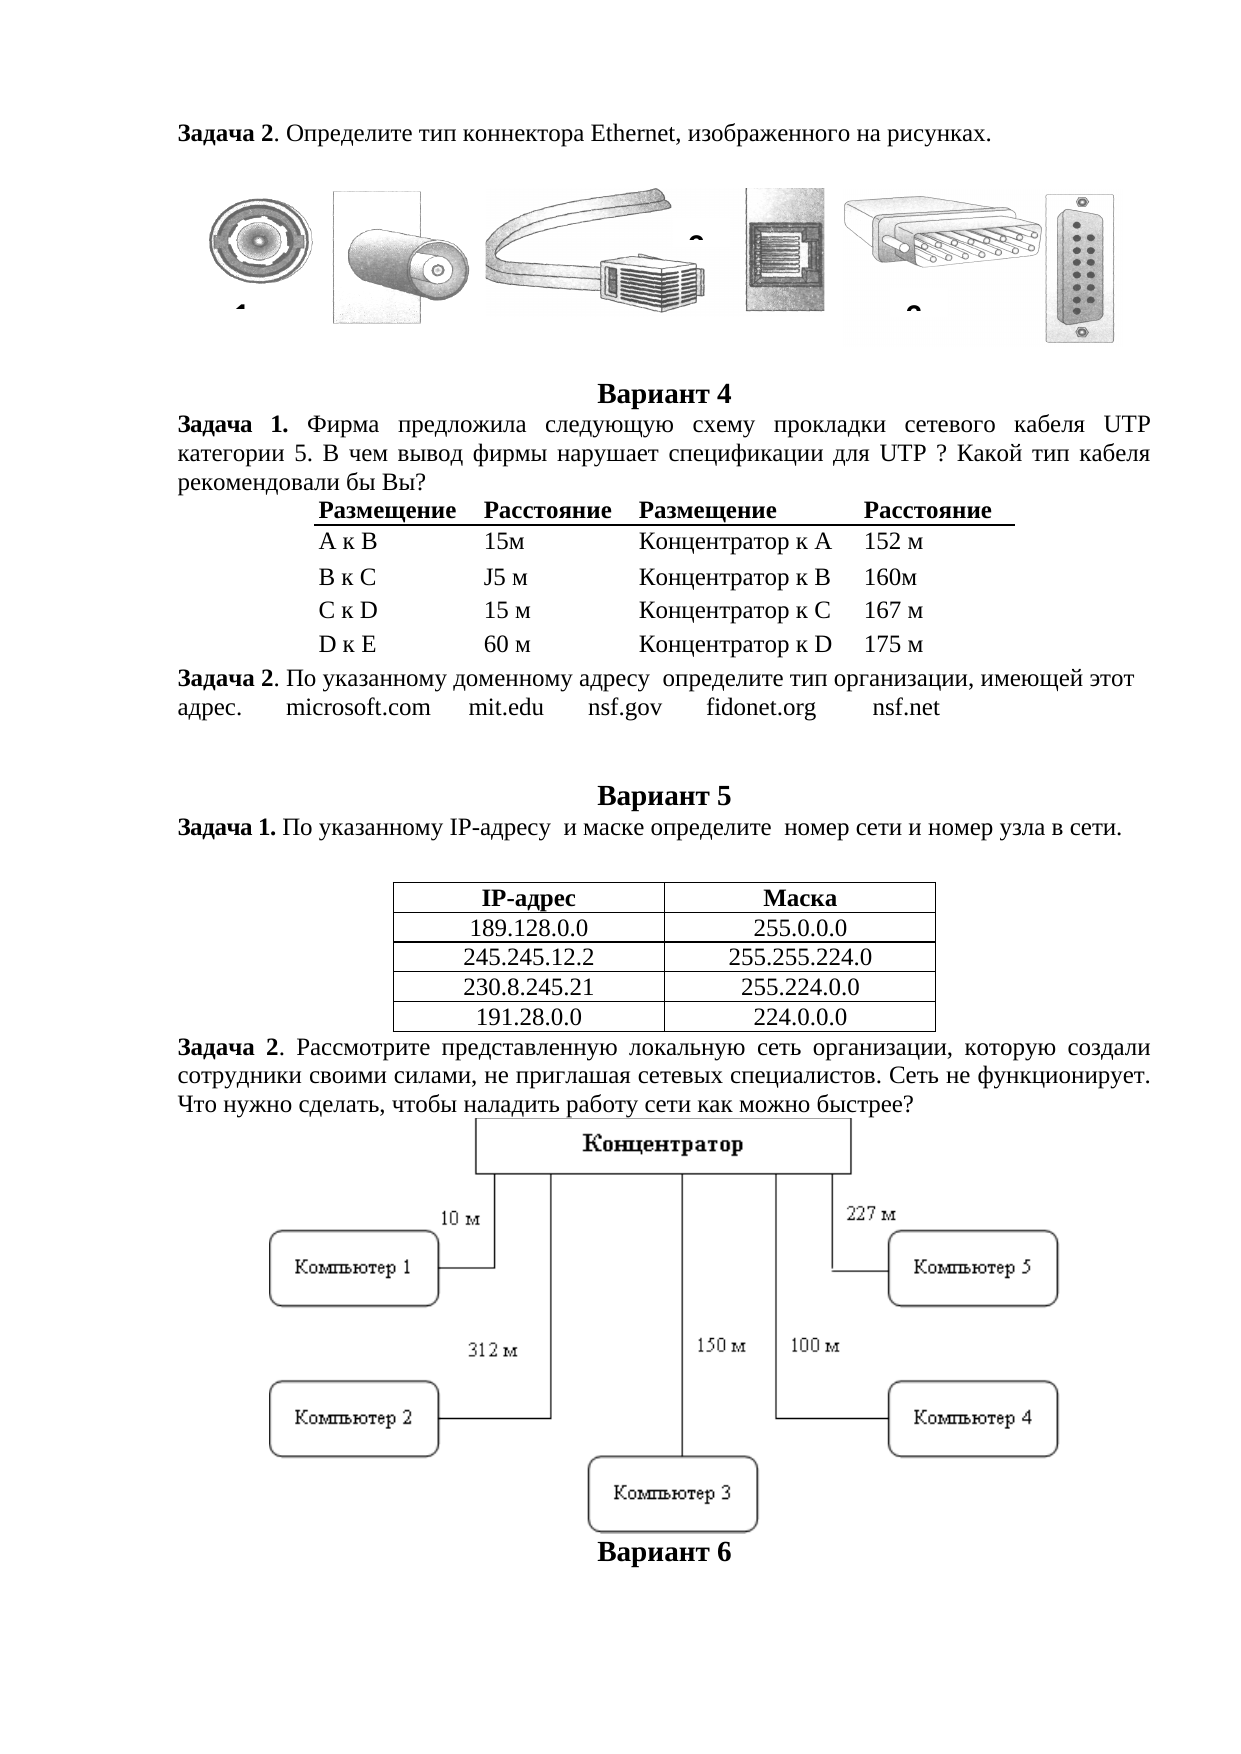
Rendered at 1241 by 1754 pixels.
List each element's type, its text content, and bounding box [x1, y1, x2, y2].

table_cell 255.0.0.0 [665, 913, 935, 941]
table_cell В к С [314, 562, 479, 595]
table_header IP-адрес [394, 883, 664, 912]
text Вариант 6 [177, 1534, 1152, 1567]
table_cell D к Е [314, 629, 479, 663]
table_cell J5 м [479, 562, 634, 595]
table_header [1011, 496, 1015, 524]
text Задача 2. Рассмотрите представленную локальную сеть организации, которую создали сотрудники своими силами, не приглашая сетевых специалистов. Сеть не функционирует. Что нужно сделать, чтобы наладить работу сети как можно быстрее? [177, 1032, 1152, 1118]
table_cell 255.224.0.0 [665, 972, 935, 1001]
table_cell 15м [479, 526, 634, 562]
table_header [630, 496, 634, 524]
table_cell 255.255.224.0 [665, 943, 935, 971]
table_cell А к В [314, 526, 479, 562]
table_cell [860, 526, 1015, 562]
table_cell Концентратор к А [635, 526, 859, 562]
table_cell 224.0.0.0 [665, 1002, 935, 1031]
text 34.Когда закон Гроша перестал действовать? [205, 188, 474, 324]
text Вариант 5 [177, 778, 1152, 812]
table_cell Концентратор к С [635, 595, 859, 629]
text Задача 2. Определите тип коннектора Ethernet, изображенного на рисунках. [177, 118, 1152, 147]
table_cell Концентратор к D [635, 629, 859, 663]
picture [269, 1118, 1060, 1534]
table_cell 191.28.0.0 [394, 1002, 664, 1031]
table_cell [479, 595, 634, 629]
table_cell С к D [314, 595, 479, 629]
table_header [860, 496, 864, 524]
table_cell 160м [860, 562, 1015, 595]
table_cell 189.128.0.0 [394, 913, 664, 941]
text Вариант 4 [177, 376, 1152, 409]
table_cell 230.8.245.21 [394, 972, 664, 1001]
text Задача 1. По указанному IP-адресу и маске определите номер сети и номер узла в сети. [177, 812, 1152, 841]
table_header Маска [665, 883, 935, 912]
table_cell 245.245.12.2 [394, 943, 664, 971]
text в) региональные вычислительные сети [843, 189, 1124, 347]
table_cell [860, 595, 1015, 629]
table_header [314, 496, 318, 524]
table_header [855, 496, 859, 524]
table_cell [860, 629, 1015, 663]
text г) Модуль подключения к среде передачи данных. [485, 188, 825, 317]
text Задача 2. По указанному доменному адресу определите тип организации, имеющей этот адрес. microsoft.com mit.edu nsf.gov fidonet.org nsf.net [177, 663, 1152, 721]
table_cell [479, 629, 634, 663]
table_cell Концентратор к В [635, 562, 859, 595]
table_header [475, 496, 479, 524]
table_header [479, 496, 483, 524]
text Задача 1. Фирма предложила следующую схему прокладки сетевого кабеля UTP категории 5. В чем вывод фирмы нарушает спецификации для UTP ? Какой тип кабеля рекомендовали бы Вы? [177, 409, 1152, 496]
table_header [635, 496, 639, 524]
